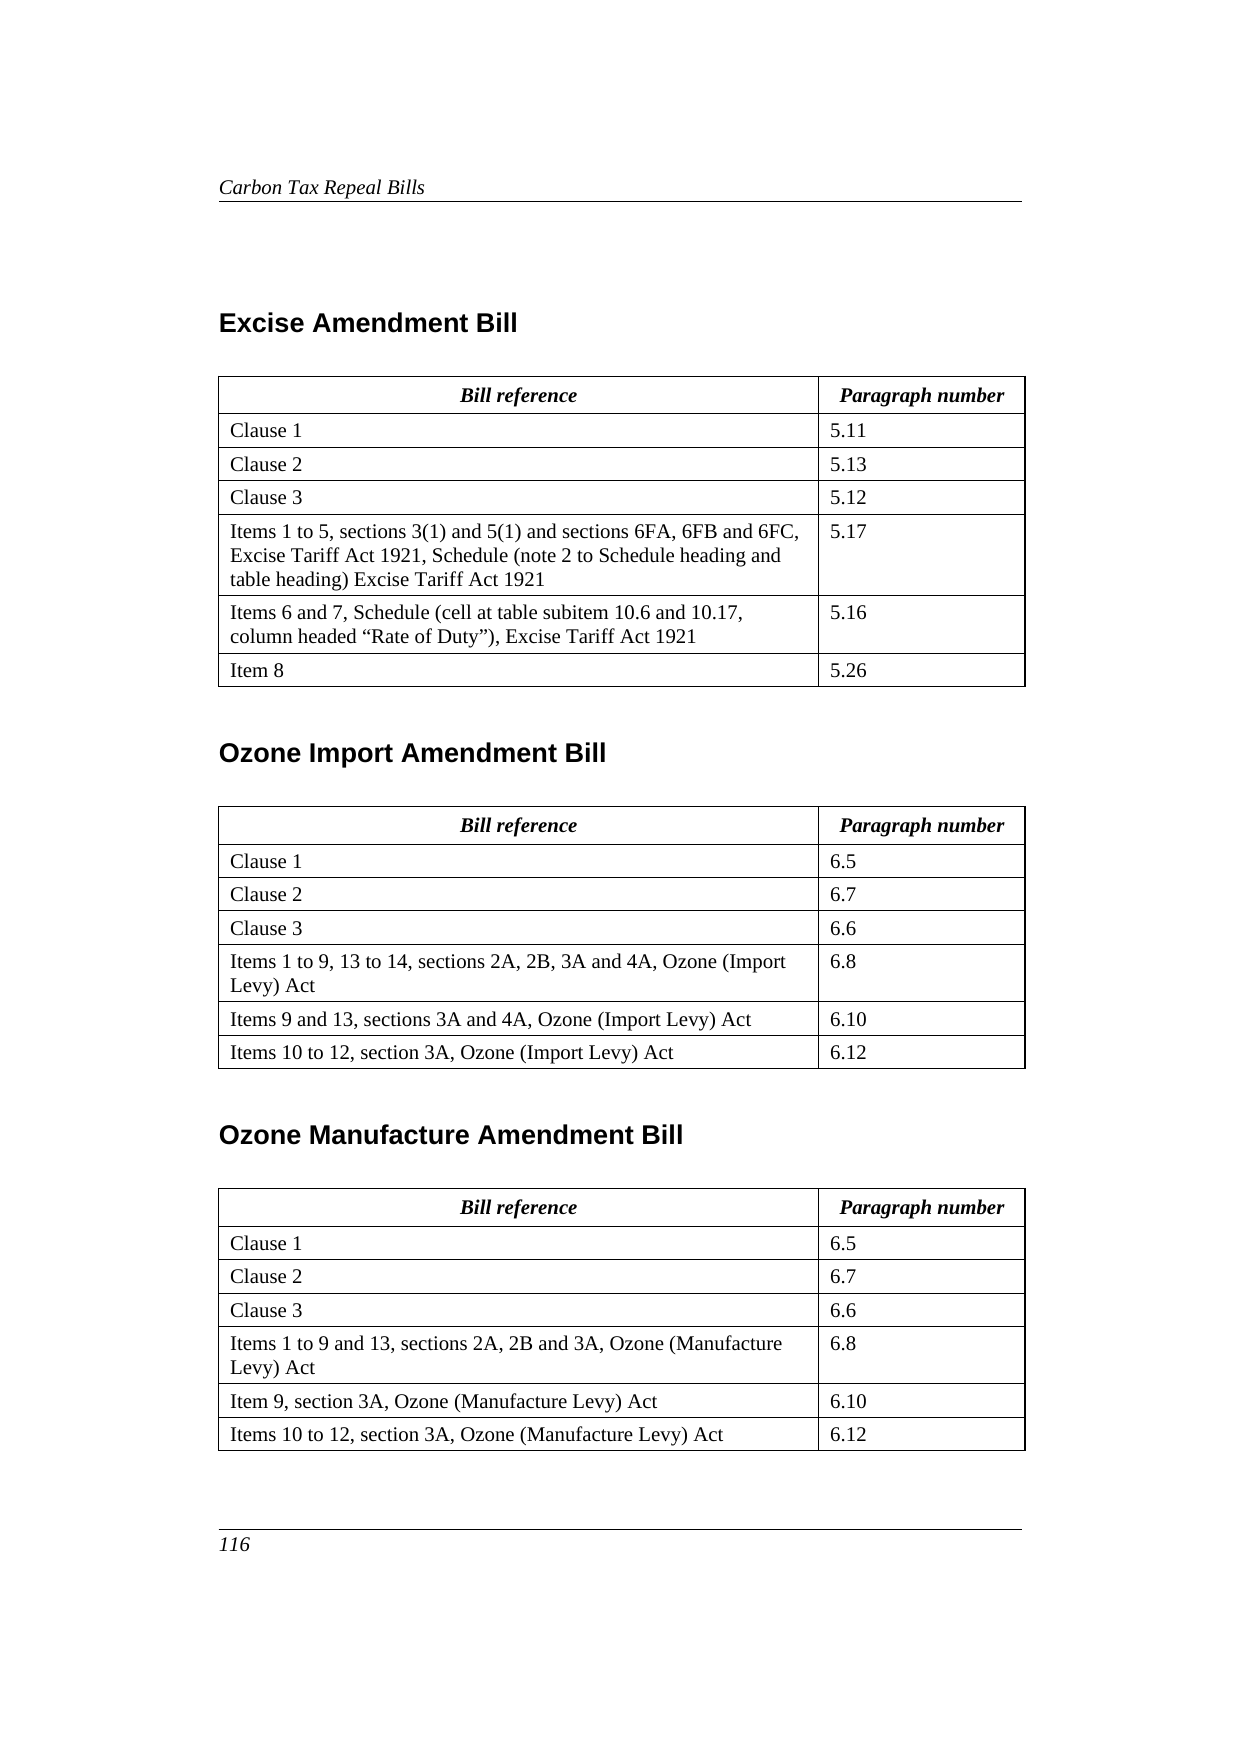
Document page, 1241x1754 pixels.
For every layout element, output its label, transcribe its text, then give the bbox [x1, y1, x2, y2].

table_cell 6.10 [819, 1384, 1024, 1417]
table_cell Items 1 to 9, 13 to 14, sections 2A, 2B, 3A and 4A, Ozone (Import Levy) Act [219, 945, 818, 1001]
table_cell Items 6 and 7, Schedule (cell at table subitem 10.6 and 10.17, column headed “Rate of Duty”), Excise Tariff Act 1921 [219, 596, 818, 653]
table_cell 6.6 [819, 1294, 1024, 1326]
table_header Paragraph number [819, 1189, 1024, 1226]
table_cell 6.10 [819, 1002, 1024, 1035]
table_cell Clause 3 [219, 911, 818, 944]
table_cell Item 9, section 3A, Ozone (Manufacture Levy) Act [219, 1384, 818, 1417]
table_cell 6.12 [819, 1036, 1024, 1068]
table_cell 5.11 [819, 414, 1024, 447]
table_cell Item 8 [219, 654, 818, 686]
table_cell Clause 1 [219, 1227, 818, 1259]
table_header Paragraph number [819, 807, 1024, 843]
subtitle Excise Amendment Bill [218, 307, 1022, 338]
table_cell Items 1 to 5, sections 3(1) and 5(1) and sections 6FA, 6FB and 6FC, Excise Tariff Act 1921, Schedule (note 2 to Schedule heading and table heading) Excise Tariff Act 1921 [219, 515, 818, 595]
table_cell 5.16 [819, 596, 1024, 653]
table_header Bill reference [219, 1189, 818, 1226]
table_cell Items 10 to 12, section 3A, Ozone (Manufacture Levy) Act [219, 1418, 818, 1450]
subtitle Ozone Manufacture Amendment Bill [218, 1119, 1022, 1150]
table_cell 5.13 [819, 448, 1024, 480]
table_cell 5.12 [819, 481, 1024, 513]
table_cell 6.7 [819, 1260, 1024, 1292]
table_cell Items 9 and 13, sections 3A and 4A, Ozone (Import Levy) Act [219, 1002, 818, 1035]
table_cell Clause 1 [219, 845, 818, 877]
table_cell 6.5 [819, 1227, 1024, 1259]
table_cell Clause 2 [219, 448, 818, 480]
table_cell Clause 2 [219, 1260, 818, 1292]
table_cell Items 10 to 12, section 3A, Ozone (Import Levy) Act [219, 1036, 818, 1068]
table_cell Clause 1 [219, 414, 818, 447]
table_cell 6.8 [819, 945, 1024, 1001]
table_cell Clause 3 [219, 1294, 818, 1326]
table_cell 6.5 [819, 845, 1024, 877]
subtitle Ozone Import Amendment Bill [218, 737, 1022, 768]
table_cell Items 1 to 9 and 13, sections 2A, 2B and 3A, Ozone (Manufacture Levy) Act [219, 1327, 818, 1383]
table_cell 6.6 [819, 911, 1024, 944]
table_cell 6.7 [819, 878, 1024, 910]
table_cell 5.17 [819, 515, 1024, 595]
table_cell 5.26 [819, 654, 1024, 686]
table_header Bill reference [219, 377, 818, 413]
table_header Bill reference [219, 807, 818, 843]
table_header Paragraph number [819, 377, 1024, 413]
table_cell Clause 2 [219, 878, 818, 910]
table_cell Clause 3 [219, 481, 818, 513]
table_cell 6.8 [819, 1327, 1024, 1383]
table_cell 6.12 [819, 1418, 1024, 1450]
